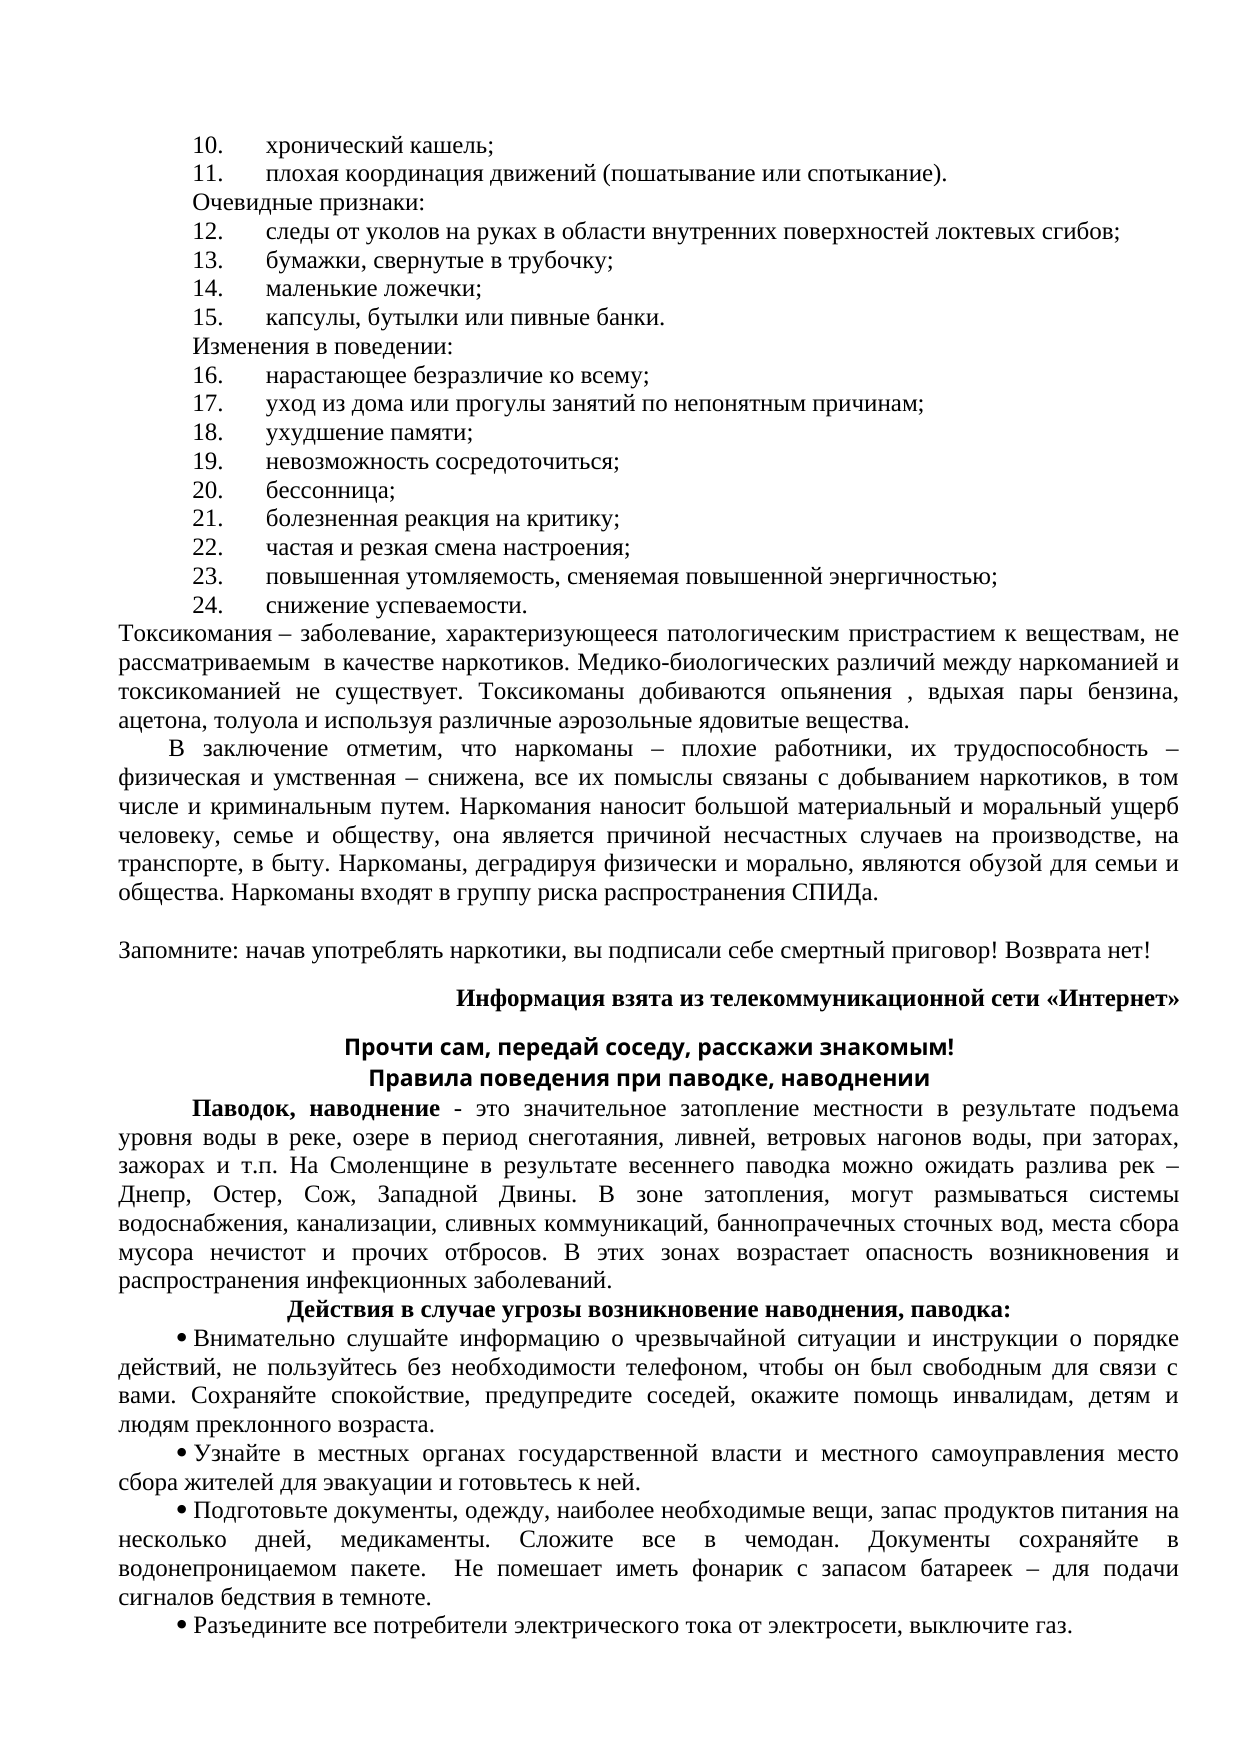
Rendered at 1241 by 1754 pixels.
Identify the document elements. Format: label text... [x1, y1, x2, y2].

text Изменения в поведении: [118, 331, 1180, 360]
list повышенная утомляемость, сменяемая повышенной энергичностью; [118, 561, 1180, 590]
text Информация взята из телекоммуникационной сети «Интернет» [118, 983, 1180, 1011]
list хронический кашель; [118, 130, 1180, 158]
list Внимательно слушайте информацию о чрезвычайной ситуации и инструкции о порядке действий, не пользуйтесь без необходимости телефоном, чтобы он был свободным для связи с вами. Сохраняйте спокойствие, предупредите соседей, окажите помощь инвалидам, детям и людям преклонного возраста. [118, 1323, 1180, 1438]
text Токсикомания – заболевание, характеризующееся патологическим пристрастием к веществам, не рассматриваемым в качестве наркотиков. Медико-биологических различий между наркоманией и токсикоманией не существует. Токсикоманы добиваются опьянения , вдыхая пары бензина, ацетона, толуола и используя различные аэрозольные ядовитые вещества. [118, 618, 1180, 733]
list маленькие ложечки; [118, 273, 1180, 302]
list ухудшение памяти; [118, 417, 1180, 446]
list следы от уколов на руках в области внутренних поверхностей локтевых сгибов; [118, 216, 1180, 245]
text Правила поведения при паводке, наводнении [118, 1062, 1180, 1093]
list снижение успеваемости. [118, 590, 1180, 618]
list уход из дома или прогулы занятий по непонятным причинам; [118, 388, 1180, 417]
text Действия в случае угрозы возникновение наводнения, паводка: [118, 1294, 1180, 1323]
list частая и резкая смена настроения; [118, 532, 1180, 561]
list бумажки, свернутые в трубочку; [118, 245, 1180, 273]
text Запомните: начав употреблять наркотики, вы подписали себе смертный приговор! Возврата нет! [118, 935, 1180, 963]
list капсулы, бутылки или пивные банки. [118, 302, 1180, 331]
list бессонница; [118, 475, 1180, 503]
text Очевидные признаки: [118, 187, 1180, 216]
text Паводок, наводнение - это значительное затопление местности в результате подъема уровня воды в реке, озере в период снеготаяния, ливней, ветровых нагонов воды, при заторах, зажорах и т.п. На Смоленщине в результате весеннего паводка можно ожидать разлива рек – Днепр, Остер, Сож, Западной Двины. В зоне затопления, могут размываться системы водоснабжения, канализации, сливных коммуникаций, баннопрачечных сточных вод, места сбора мусора нечистот и прочих отбросов. В этих зонах возрастает опасность возникновения и распространения инфекционных заболеваний. [118, 1093, 1180, 1294]
list Подготовьте документы, одежду, наиболее необходимые вещи, запас продуктов питания на несколько дней, медикаменты. Сложите все в чемодан. Документы сохраняйте в водонепроницаемом пакете. Не помешает иметь фонарик с запасом батареек – для подачи сигналов бедствия в темноте. [118, 1496, 1180, 1611]
list невозможность сосредоточиться; [118, 446, 1180, 475]
list болезненная реакция на критику; [118, 503, 1180, 532]
text В заключение отметим, что наркоманы – плохие работники, их трудоспособность – физическая и умственная – снижена, все их помыслы связаны с добыванием наркотиков, в том числе и криминальным путем. Наркомания наносит большой материальный и моральный ущерб человеку, семье и обществу, она является причиной несчастных случаев на производстве, на транспорте, в быту. Наркоманы, деградируя физически и морально, являются обузой для семьи и общества. Наркоманы входят в группу риска распространения СПИДа. [118, 733, 1180, 906]
list плохая координация движений (пошатывание или спотыкание). [118, 158, 1180, 187]
list нарастающее безразличие ко всему; [118, 360, 1180, 388]
text Прочти сам, передай соседу, расскажи знакомым! [118, 1031, 1180, 1062]
list Разъедините все потребители электрического тока от электросети, выключите газ. [118, 1611, 1180, 1639]
list Узнайте в местных органах государственной власти и местного самоуправления место сбора жителей для эвакуации и готовьтесь к ней. [118, 1438, 1180, 1496]
